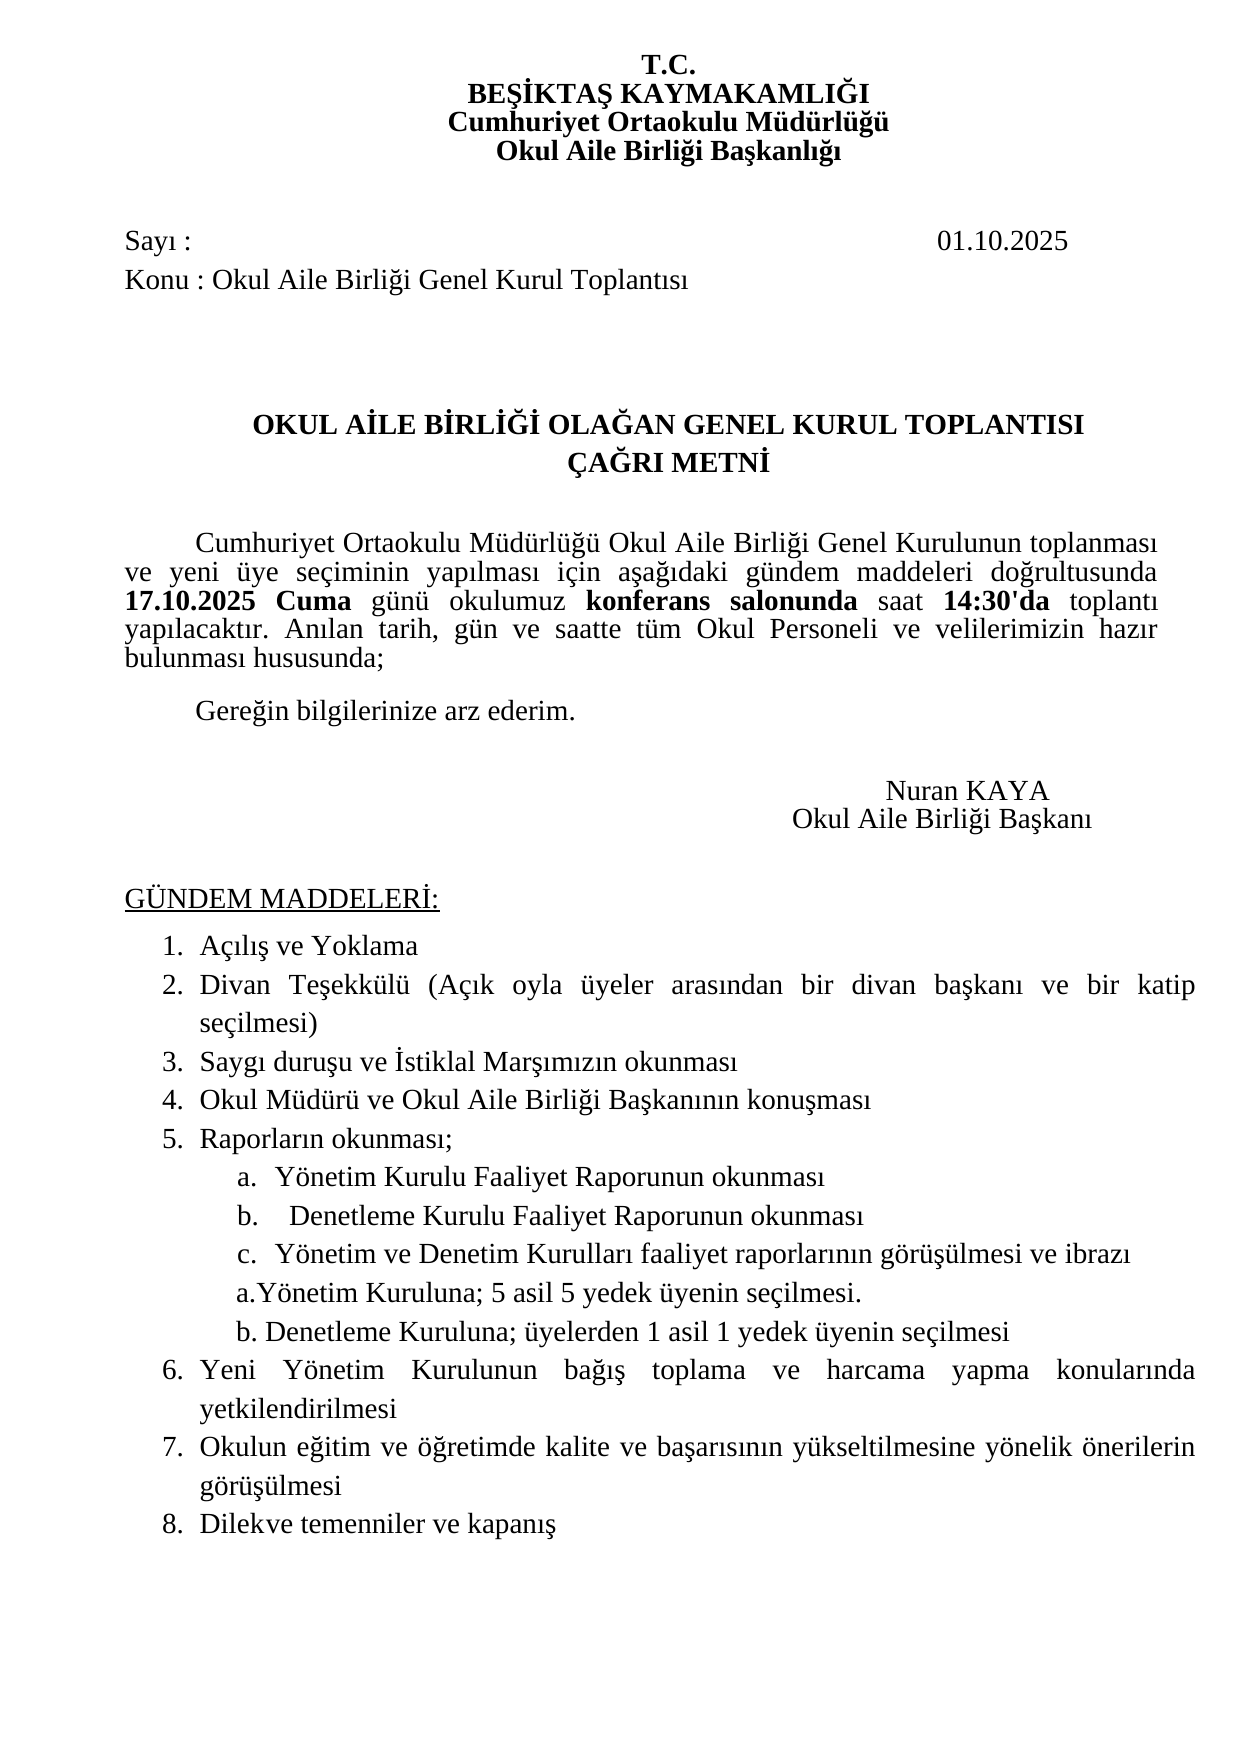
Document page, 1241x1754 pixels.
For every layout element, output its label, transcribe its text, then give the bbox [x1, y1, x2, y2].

list Dilek ve temenniler ve kapanış [162, 1506, 1196, 1540]
subtitle ÇAĞRI METNİ [141, 454, 578, 477]
text Nuran KAYA [118, 778, 1102, 806]
subtitle T.C. [141, 52, 1196, 81]
text Sayı : 01.10.2025 [124, 223, 1196, 257]
list Okulun eğitim ve öğretimde kalite ve başarısının yükseltilmesine yönelik önerilerin görüşülmesi [162, 1429, 1196, 1501]
subtitle Okul Aile Birliği Başkanlığı [141, 138, 1196, 166]
subtitle OKUL AİLE BİRLİĞİ OLAĞAN GENEL KURUL TOPLANTISI [141, 416, 1196, 439]
subtitle ÇAĞRI METNİ [573, 454, 1196, 477]
list Yönetim Kurulu Faaliyet Raporunun okunması [237, 1159, 1196, 1193]
text Gereğin bilgilerinize arz ederim. [124, 702, 1196, 725]
list Yeni Yönetim Kurulunun bağış toplama ve harcama yapma konularında yetkilendirilmesi [162, 1352, 1196, 1424]
subtitle GÜNDEM MADDELERİ: [124, 890, 1196, 913]
list Raporların okunması; [162, 1121, 1196, 1154]
subtitle Cumhuriyet Ortaokulu Müdürlüğü [141, 109, 1196, 138]
list Açılış ve Yoklama [162, 928, 1196, 962]
text Cumhuriyet Ortaokulu Müdürlüğü Okul Aile Birliği Genel Kurulunun toplanması ve yeni üye seçiminin yapılması için aşağıdaki gündem maddeleri doğrultusunda 17.10.2025 Cuma günü okulumuz konferans salonunda saat 14:30'da toplantı yapılacaktır. Anılan tarih, gün ve saatte tüm Okul Personeli ve velilerimizin hazır bulunması hususunda; [124, 530, 1159, 673]
text a.Yönetim Kuruluna; 5 asil 5 yedek üyenin seçilmesi. [156, 1275, 1196, 1309]
list Yönetim ve Denetim Kurulları faaliyet raporlarının görüşülmesi ve ibrazı [237, 1237, 1196, 1270]
list Denetleme Kurulu Faaliyet Raporunun okunması [237, 1198, 1196, 1232]
list Saygı duruşu ve İstiklal Marşımızın okunması [162, 1044, 1196, 1077]
list Okul Müdürü ve Okul Aile Birliği Başkanının konuşması [162, 1082, 1196, 1116]
subtitle BEŞİKTAŞ KAYMAKAMLIĞI [141, 81, 1196, 109]
text Konu : Okul Aile Birliği Genel Kurul Toplantısı [124, 262, 1159, 295]
text Okul Aile Birliği Başkanı [118, 806, 1102, 834]
text b. Denetleme Kuruluna; üyelerden 1 asil 1 yedek üyenin seçilmesi [156, 1314, 1196, 1347]
list Divan Teşekkülü (Açık oyla üyeler arasından bir divan başkanı ve bir katip seçilmesi) [162, 967, 1196, 1039]
